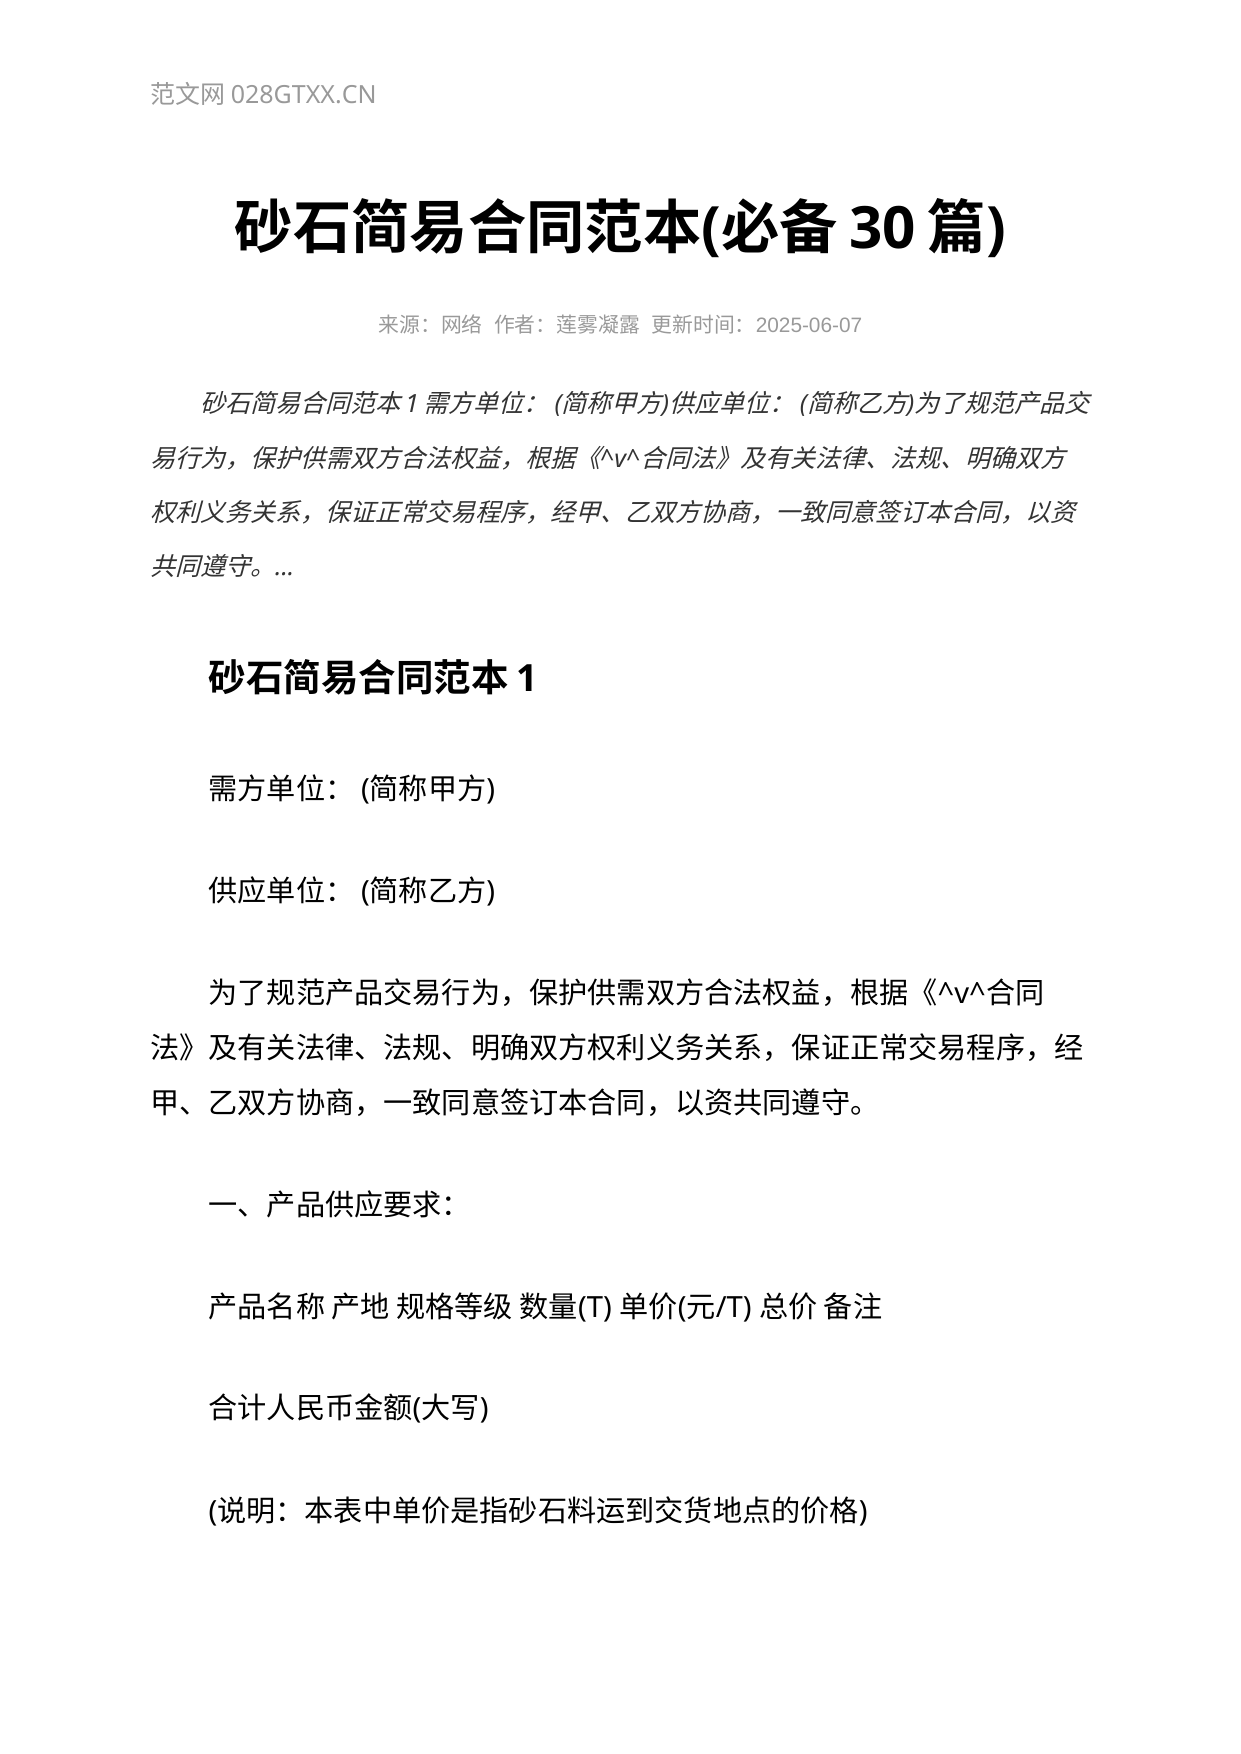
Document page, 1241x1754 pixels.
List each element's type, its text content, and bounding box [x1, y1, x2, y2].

text 需方单位： (简称甲方) [150, 766, 1090, 808]
subtitle 砂石简易合同范本(必备30篇) [150, 181, 1090, 266]
text 产品名称 产地 规格等级 数量(T) 单价(元/T) 总价 备注 [150, 1283, 1090, 1326]
text 一、产品供应要求： [150, 1181, 1090, 1224]
text (说明：本表中单价是指砂石料运到交货地点的价格) [150, 1487, 1090, 1529]
text 砂石简易合同范本1需方单位： (简称甲方)供应单位： (简称乙方)为了规范产品交易行为，保护供需双方合法权益，根据《^v^合同法》及有关法律、法规、明确双方权利义务关系，保证正常交易程序，经甲、乙双方协商，一致同意签订本合同，以资共同遵守。... [150, 384, 1090, 583]
text 合计人民币金额(大写) [150, 1385, 1090, 1427]
text 来源：网络 作者：莲雾凝露 更新时间：2025-06-07 [150, 313, 1090, 337]
text 供应单位： (简称乙方) [150, 868, 1090, 910]
text 为了规范产品交易行为，保护供需双方合法权益，根据《^v^合同法》及有关法律、法规、明确双方权利义务关系，保证正常交易程序，经甲、乙双方协商，一致同意签订本合同，以资共同遵守。 [150, 970, 1090, 1122]
text 砂石简易合同范本1 [150, 648, 1090, 703]
